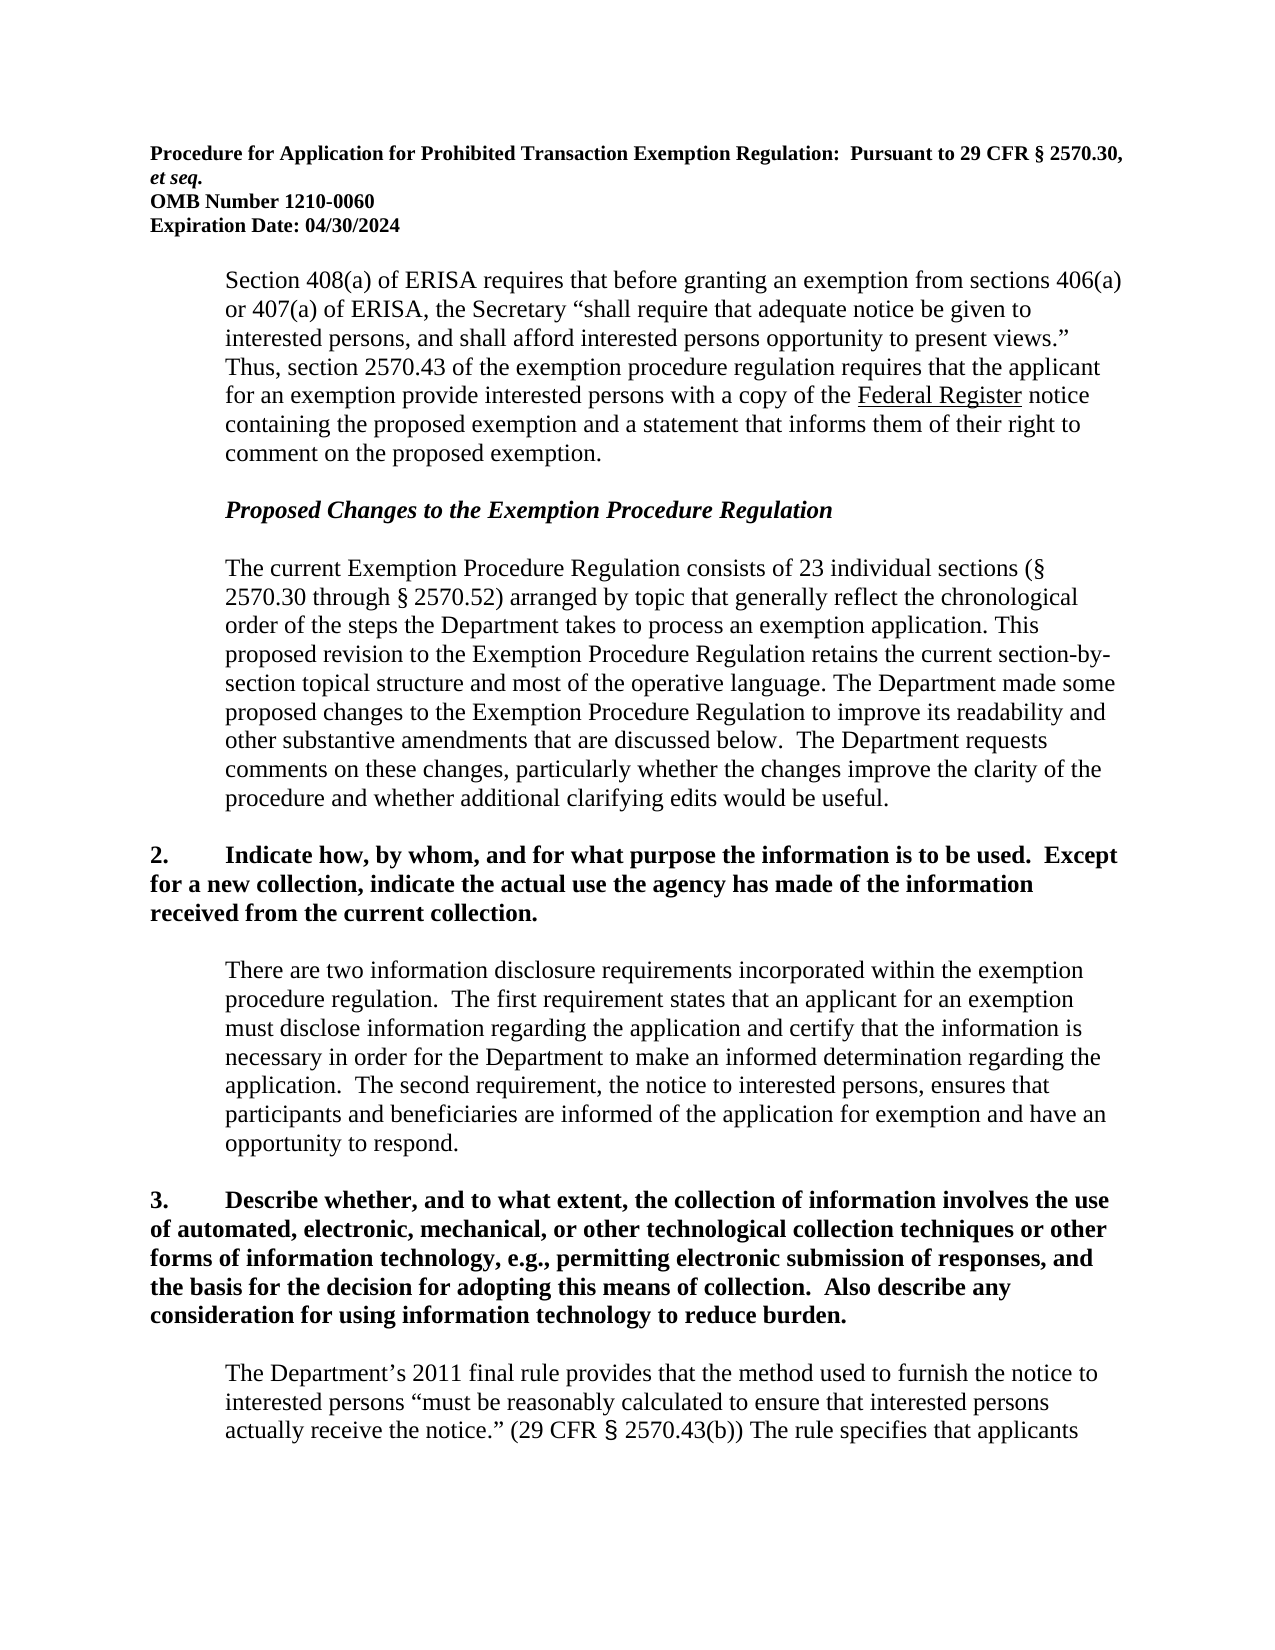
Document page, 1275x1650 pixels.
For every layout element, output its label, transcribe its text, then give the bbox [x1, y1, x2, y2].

list Indicate how, by whom, and for what purpose the information is to be used. Except for a new collection, indicate the actual use the agency has made of the information received from the current collection. [150, 841, 1125, 927]
text There are two information disclosure requirements incorporated within the exemption procedure regulation. The first requirement states that an applicant for an exemption must disclose information regarding the application and certify that the information is necessary in order for the Department to make an informed determination regarding the application. The second requirement, the notice to interested persons, ensures that participants and beneficiaries are informed of the application for exemption and have an opportunity to respond. [225, 956, 1125, 1157]
text The current Exemption Procedure Regulation consists of 23 individual sections (§ 2570.30 through § 2570.52) arranged by topic that generally reflect the chronological order of the steps the Department takes to process an exemption application. This proposed revision to the Exemption Procedure Regulation retains the current section-by-section topical structure and most of the operative language. The Department made some proposed changes to the Exemption Procedure Regulation to improve its readability and other substantive amendments that are discussed below. The Department requests comments on these changes, particularly whether the changes improve the clarity of the procedure and whether additional clarifying edits would be useful. [225, 553, 1125, 812]
list Describe whether, and to what extent, the collection of information involves the use of automated, electronic, mechanical, or other technological collection techniques or other forms of information technology, e.g., permitting electronic submission of responses, and the basis for the decision for adopting this means of collection. Also describe any consideration for using information technology to reduce burden. [150, 1186, 1125, 1329]
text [225, 1358, 1125, 1446]
text Proposed Changes to the Exemption Procedure Regulation [225, 496, 1125, 524]
text Section 408(a) of ERISA requires that before granting an exemption from sections 406(a) or 407(a) of ERISA, the Secretary “shall require that adequate notice be given to interested persons, and shall afford interested persons opportunity to present views.” Thus, section 2570.43 of the exemption procedure regulation requires that the applicant for an exemption provide interested persons with a copy of the Federal Register notice containing the proposed exemption and a statement that informs them of their right to comment on the proposed exemption. [225, 266, 1125, 467]
